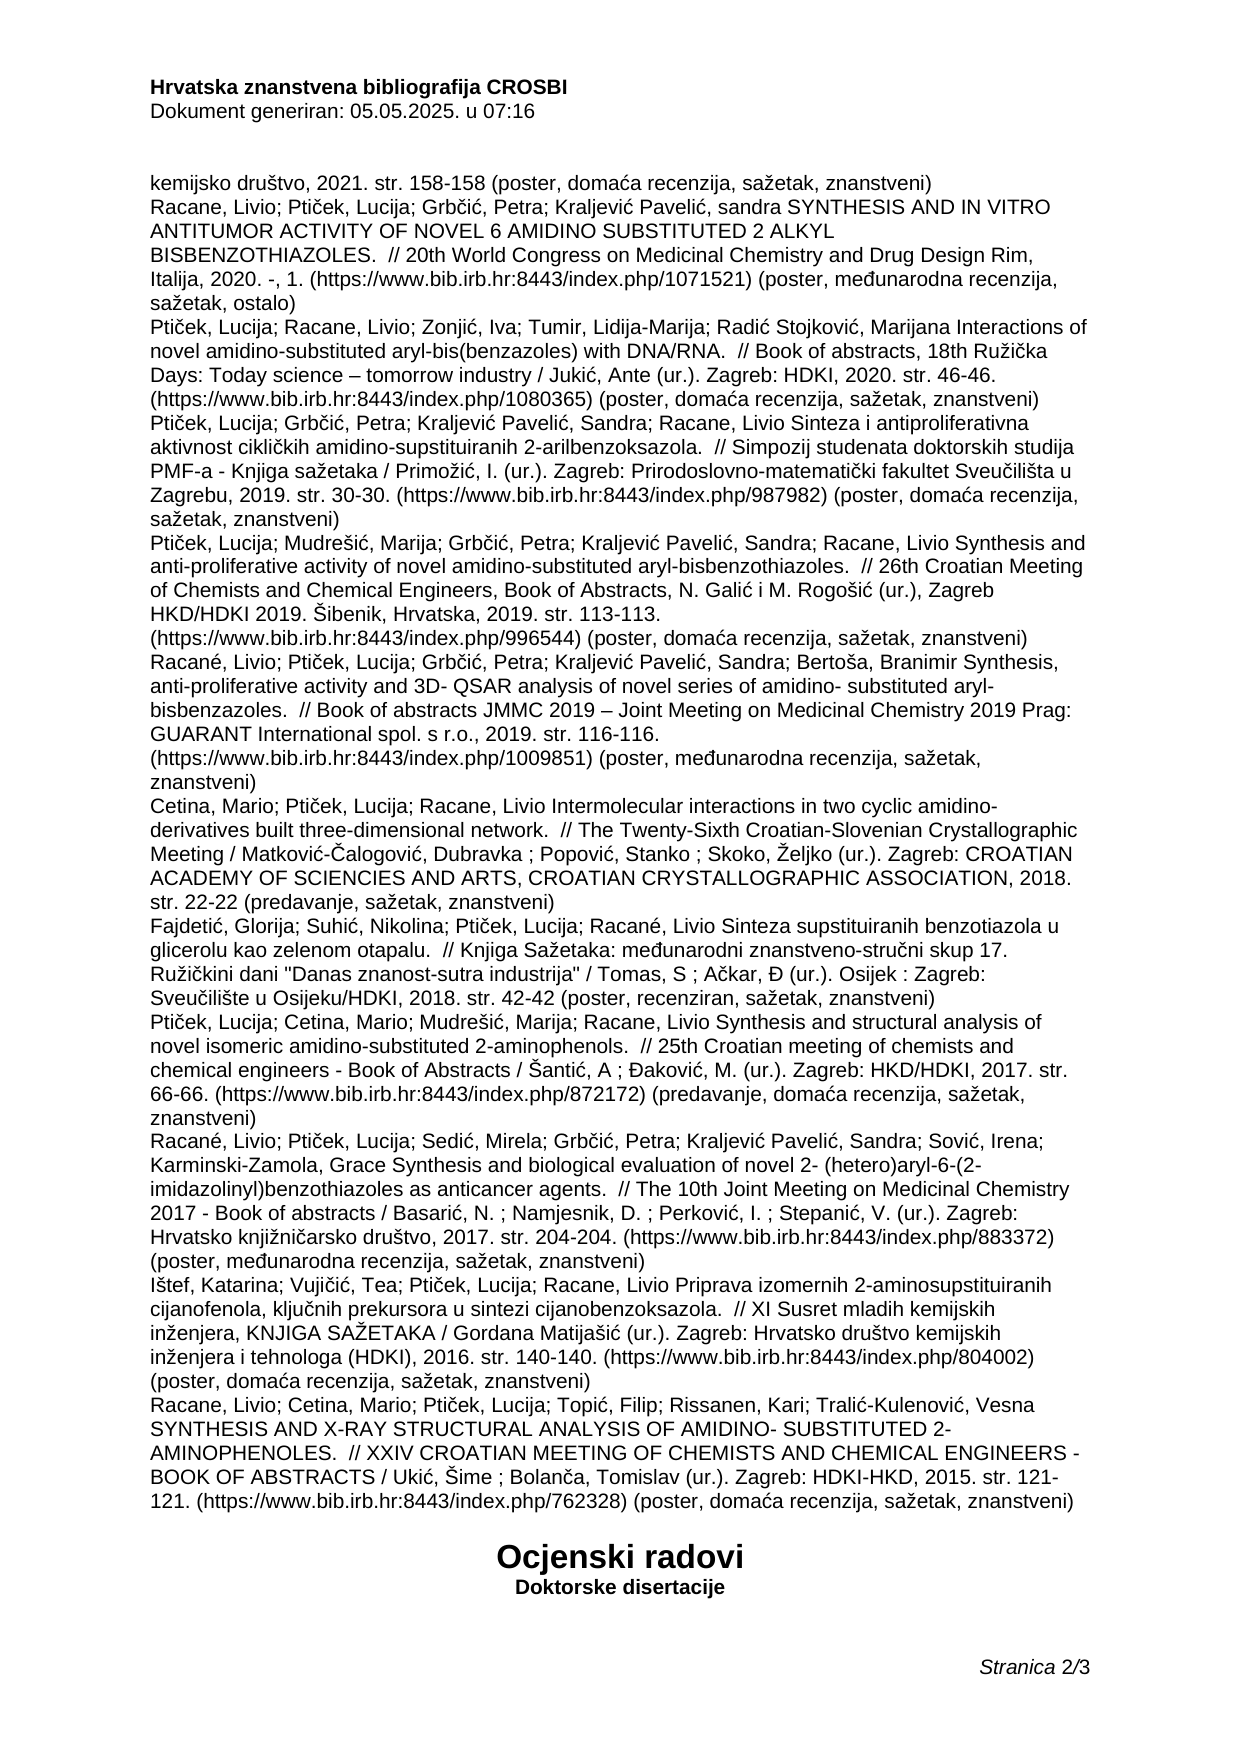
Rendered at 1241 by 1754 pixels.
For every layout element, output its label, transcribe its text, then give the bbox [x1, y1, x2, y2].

subtitle Doktorske disertacije [150, 1575, 1090, 1599]
text Ptiček, Lucija; Grbčić, Petra; Kraljević Pavelić, Sandra; Racane, Livio [150, 411, 1090, 530]
text Ptiček, Lucija; Racane, Livio; Zonjić, Iva; Tumir, Lidija-Marija; Radić Stojković, Marijana [150, 315, 1090, 411]
text Racané, Livio; Ptiček, Lucija; Sedić, Mirela; Grbčić, Petra; Kraljević Pavelić, Sandra; Sović, Irena; Karminski-Zamola, Grace [150, 1129, 1090, 1273]
text Racane, Livio; Ptiček, Lucija; Grbčić, Petra; Kraljević Pavelić, sandra [150, 195, 1090, 315]
text Ptiček, Lucija; Cetina, Mario; Mudrešić, Marija; Racane, Livio [150, 1009, 1090, 1129]
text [150, 171, 1090, 195]
subtitle Ocjenski radovi [150, 1537, 1090, 1575]
text Racané, Livio; Ptiček, Lucija; Grbčić, Petra; Kraljević Pavelić, Sandra; Bertoša, Branimir [150, 650, 1090, 794]
text Fajdetić, Glorija; Suhić, Nikolina; Ptiček, Lucija; Racané, Livio [150, 914, 1090, 1009]
text Ptiček, Lucija; Mudrešić, Marija; Grbčić, Petra; Kraljević Pavelić, Sandra; Racane, Livio [150, 530, 1090, 650]
text Cetina, Mario; Ptiček, Lucija; Racane, Livio [150, 794, 1090, 914]
text Ištef, Katarina; Vujičić, Tea; Ptiček, Lucija; Racane, Livio [150, 1273, 1090, 1393]
text Racane, Livio; Cetina, Mario; Ptiček, Lucija; Topić, Filip; Rissanen, Kari; Tralić-Kulenović, Vesna [150, 1393, 1090, 1513]
